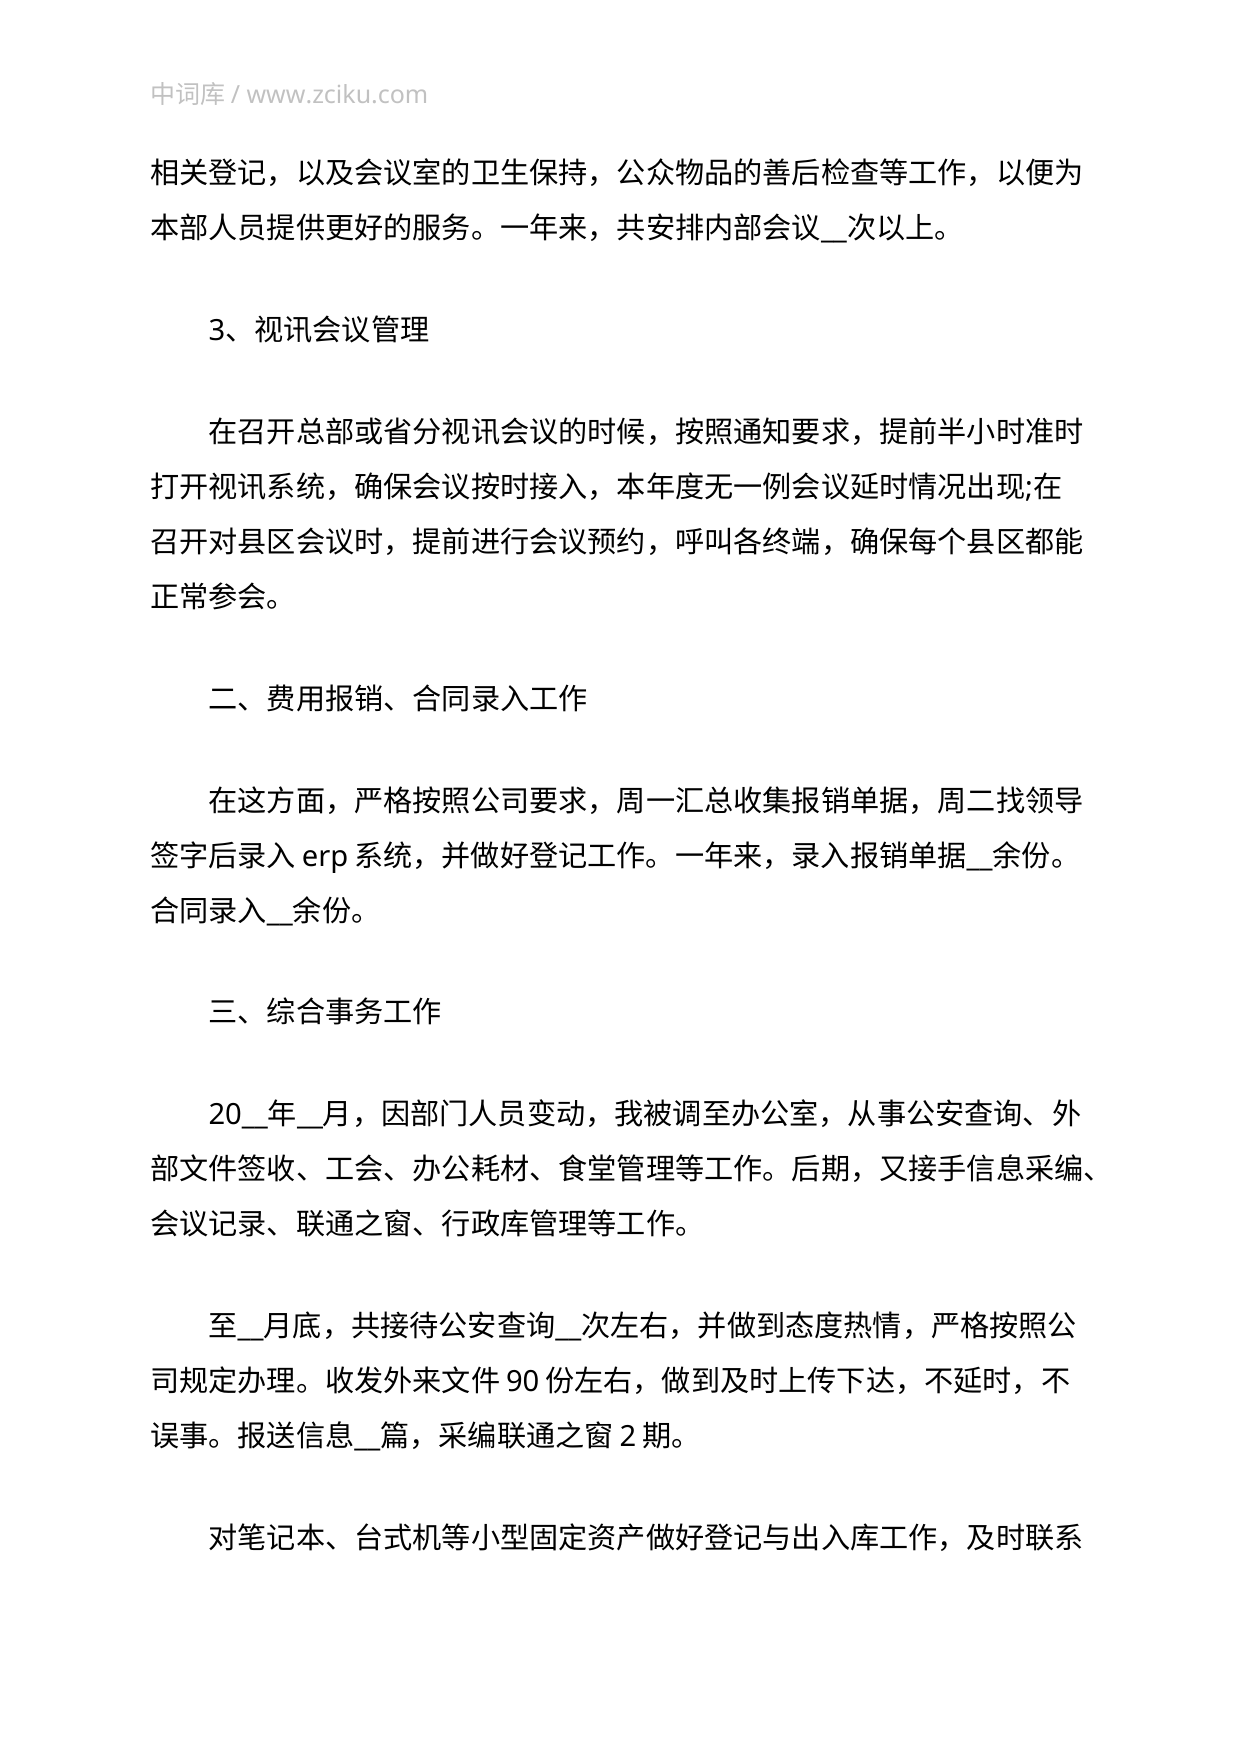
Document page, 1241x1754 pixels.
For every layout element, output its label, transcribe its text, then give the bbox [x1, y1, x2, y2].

text 二、费用报销、合同录入工作 [150, 675, 1090, 718]
text 3、视讯会议管理 [150, 307, 1090, 349]
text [150, 1514, 1090, 1557]
text 在召开总部或省分视讯会议的时候，按照通知要求，提前半小时准时打开视讯系统，确保会议按时接入，本年度无一例会议延时情况出现;在召开对县区会议时，提前进行会议预约，呼叫各终端，确保每个县区都能正常参会。 [150, 409, 1090, 616]
text 在这方面，严格按照公司要求，周一汇总收集报销单据，周二找领导签字后录入erp系统，并做好登记工作。一年来，录入报销单据__余份。合同录入__余份。 [150, 777, 1090, 929]
text 至__月底，共接待公安查询__次左右，并做到态度热情，严格按照公司规定办理。收发外来文件90份左右，做到及时上传下达，不延时，不误事。报送信息__篇，采编联通之窗2期。 [150, 1302, 1090, 1455]
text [150, 150, 1090, 247]
text 20__年__月，因部门人员变动，我被调至办公室，从事公安查询、外部文件签收、工会、办公耗材、食堂管理等工作。后期，又接手信息采编、会议记录、联通之窗、行政库管理等工作。 [150, 1091, 1090, 1243]
text 三、综合事务工作 [150, 989, 1090, 1031]
